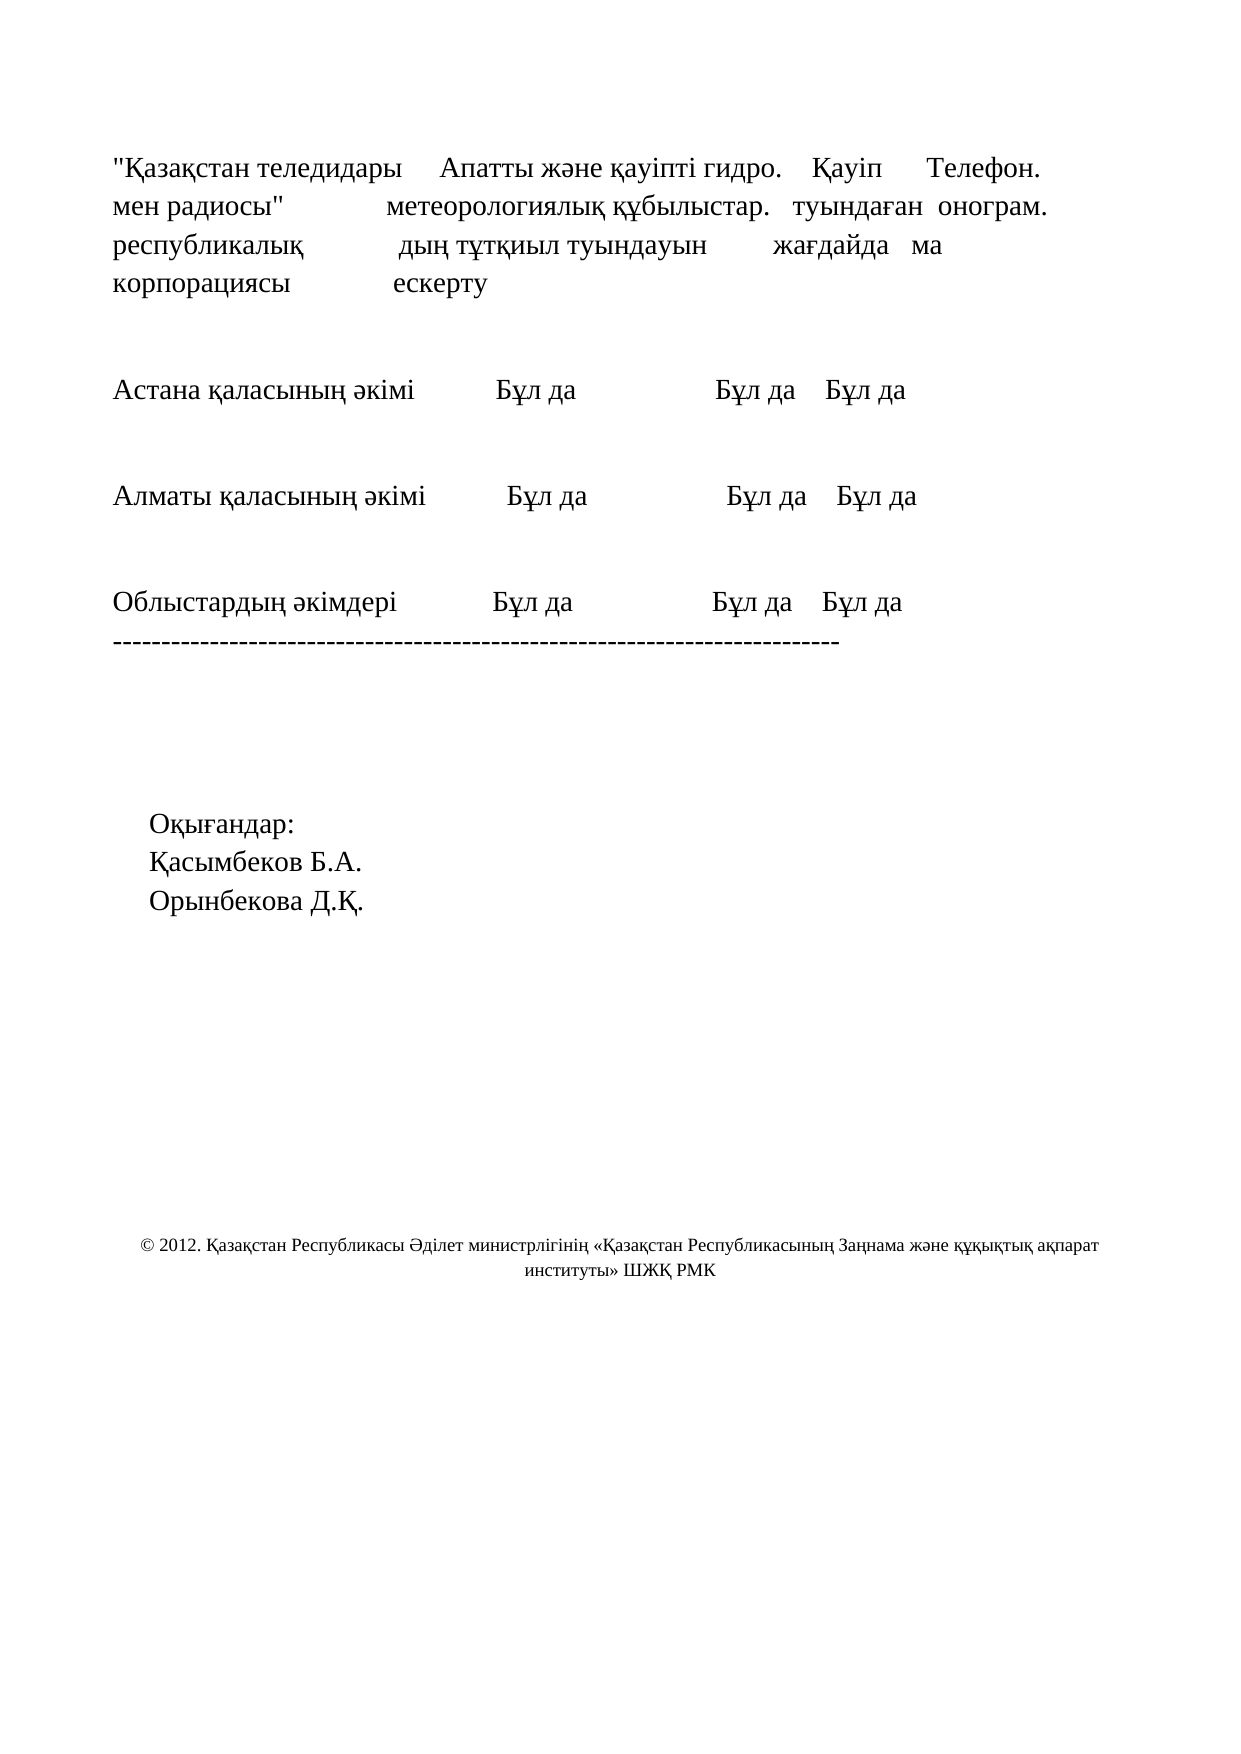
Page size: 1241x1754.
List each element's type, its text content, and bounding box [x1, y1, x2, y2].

text Оқығандар: [112, 806, 1128, 839]
text Алматы қаласының әкімі Бұл да Бұл да Бұл да [112, 478, 1128, 511]
text Облыстардың әкімдері Бұл да Бұл да Бұл да [112, 584, 1128, 618]
text Астана қаласының әкімі Бұл да Бұл да Бұл да [112, 372, 1128, 405]
text республикалық дың тұтқиыл туындауын жағдайда ма [112, 227, 1128, 261]
text Қасымбеков Б.А. [112, 844, 1128, 878]
text © 2012. Қазақстан Республикасы Әділет министрлігінің «Қазақстан Республикасының Заңнама және құқықтық ақпарат институты» ШЖҚ РМК [112, 1234, 1128, 1280]
text Орынбекова Д.Қ. [112, 883, 1128, 916]
text корпорациясы ескерту [112, 266, 1128, 299]
text --------------------------------------------------------------------------- [112, 623, 1128, 656]
text мен радиосы" метеорологиялық құбылыстар. туындаған онограм. [112, 188, 1128, 222]
text "Қазақстан теледидары Апатты және қауіпті гидро. Қауіп Телефон. [112, 150, 1128, 183]
